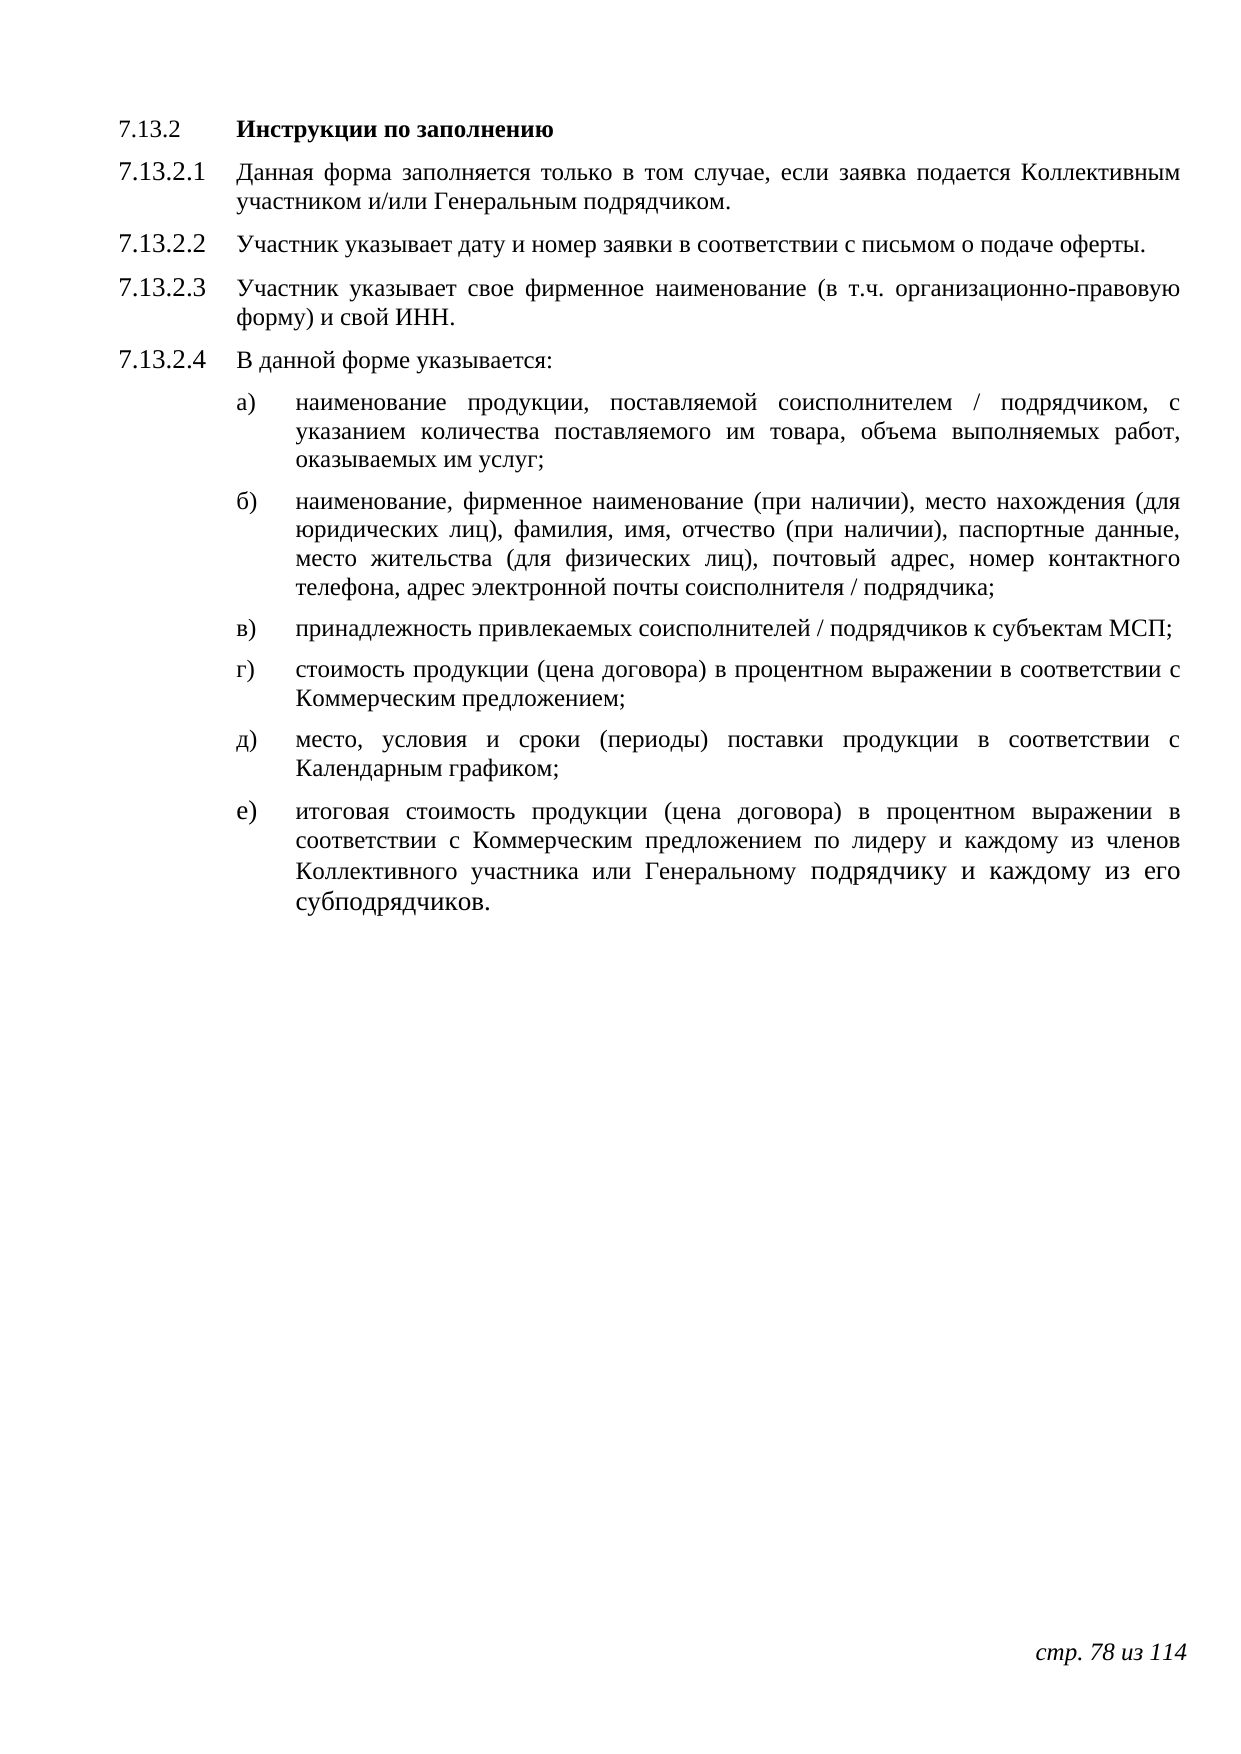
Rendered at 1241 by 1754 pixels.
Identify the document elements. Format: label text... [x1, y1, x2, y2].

text принадлежность привлекаемых соисполнителей / подрядчиков к субъектам МСП; [236, 613, 1181, 642]
text Данная форма заполняется только в том случае, если заявка подается Коллективным участником и/или Генеральным подрядчиком. [118, 155, 1181, 215]
text Участник указывает дату и номер заявки в соответствии с письмом о подаче оферты. [118, 227, 1181, 258]
text В данной форме указывается: [118, 343, 1181, 374]
text Участник указывает свое фирменное наименование (в т.ч. организационно-правовую форму) и свой ИНН. [118, 271, 1181, 331]
text наименование, фирменное наименование (при наличии), место нахождения (для юридических лиц), фамилия, имя, отчество (при наличии), паспортные данные, место жительства (для физических лиц), почтовый адрес, номер контактного телефона, адрес электронной почты соисполнителя / подрядчика; [236, 486, 1181, 601]
list итоговая стоимость продукции (цена договора) в процентном выражении в соответствии с Коммерческим предложением по лидеру и каждому из членов Коллективного участника или Генеральному подрядчику и каждому из его субподрядчиков. [236, 794, 1181, 917]
text место, условия и сроки (периоды) поставки продукции в соответствии с Календарным графиком; [236, 724, 1181, 782]
text наименование продукции, поставляемой соисполнителем / подрядчиком, с указанием количества поставляемого им товара, объема выполняемых работ, оказываемых им услуг; [236, 387, 1181, 473]
text стоимость продукции (цена договора) в процентном выражении в соответствии с Коммерческим предложением; [236, 654, 1181, 712]
text Инструкции по заполнению [118, 114, 1181, 142]
